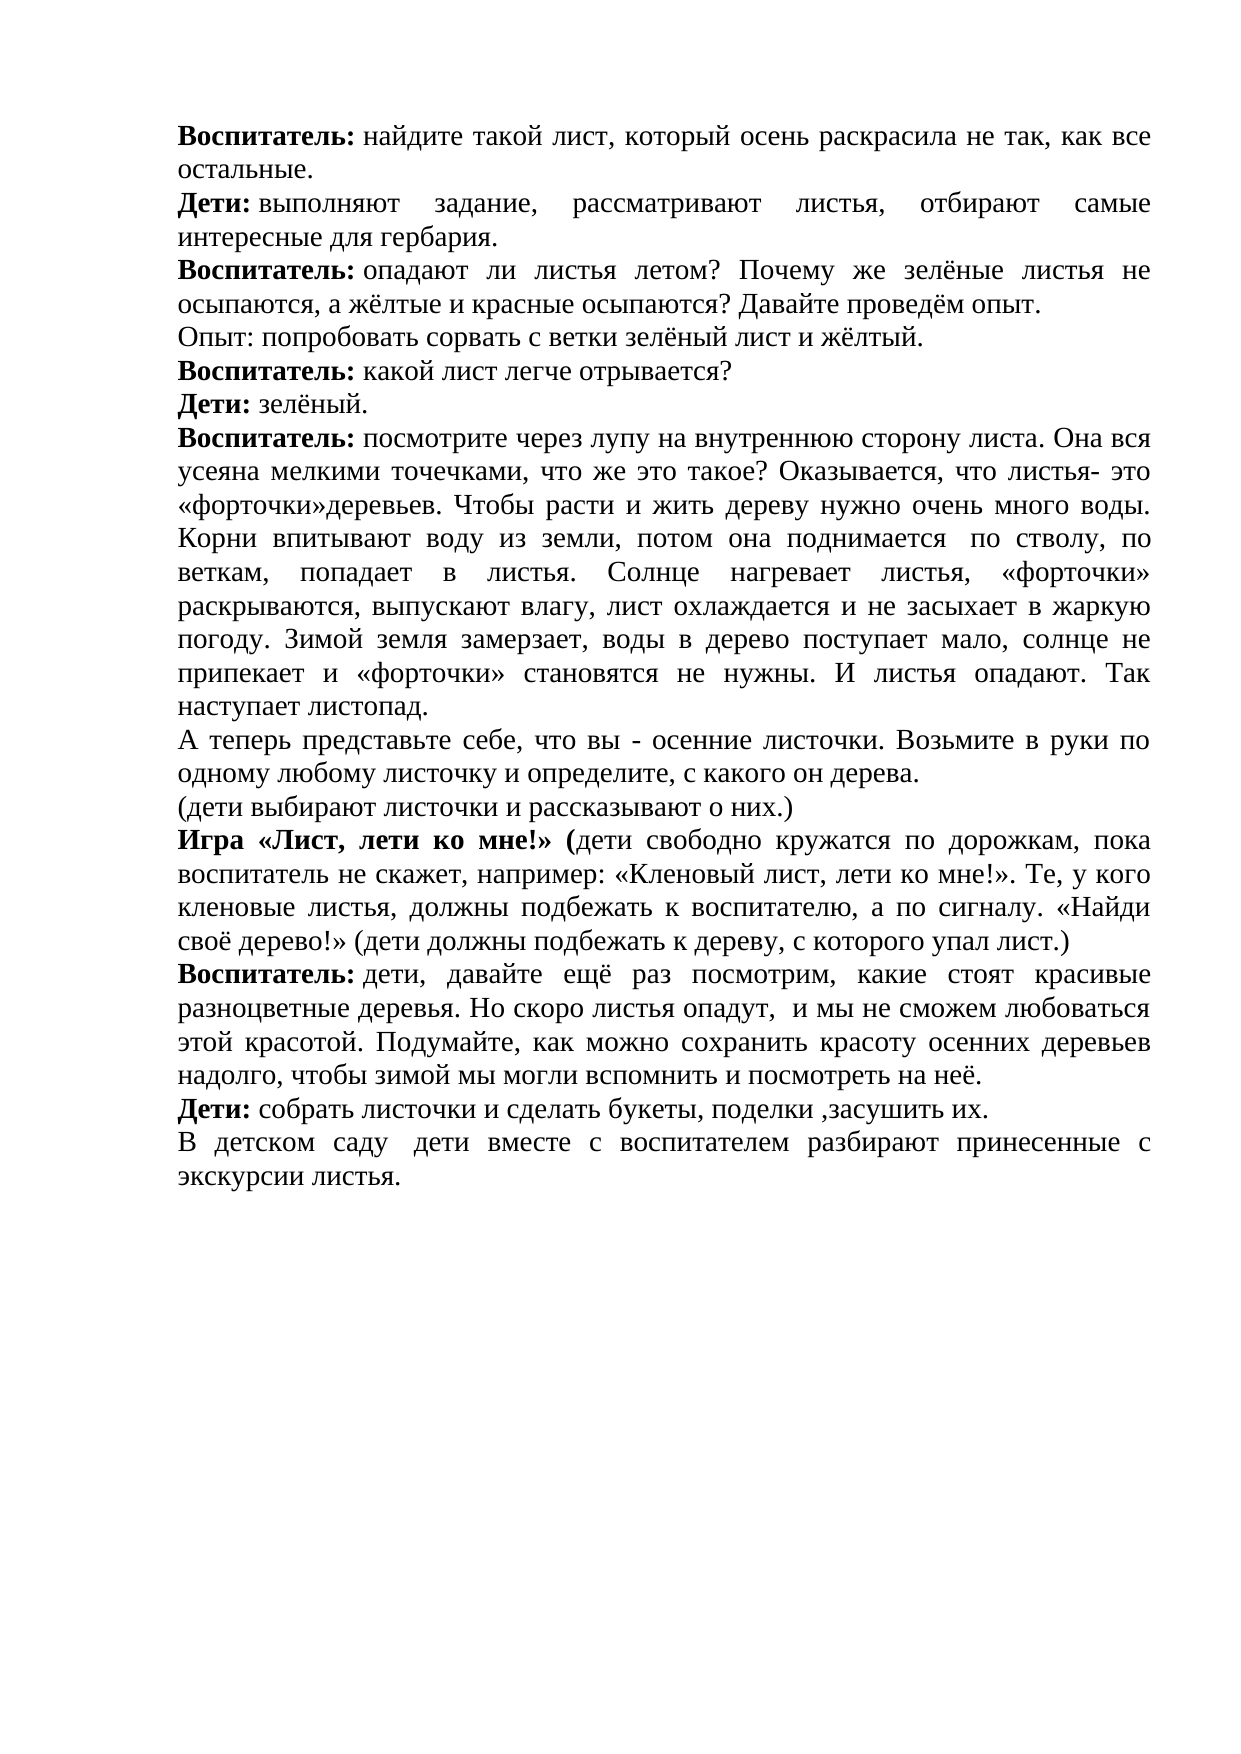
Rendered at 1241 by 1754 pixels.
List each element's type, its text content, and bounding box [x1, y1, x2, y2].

text Опыт: попробовать сорвать с ветки зелёный лист и жёлтый. [177, 319, 1152, 353]
text Воспитатель: опадают ли листья летом? Почему же зелёные листья не осыпаются, а жёлтые и красные осыпаются? Давайте проведём опыт. [177, 252, 1152, 319]
text Воспитатель: дети, давайте ещё раз посмотрим, какие стоят красивые разноцветные деревья. Но скоро листья опадут, и мы не сможем любоваться этой красотой. Подумайте, как можно сохранить красоту осенних деревьев надолго, чтобы зимой мы могли вспомнить и посмотреть на неё. [177, 957, 1152, 1091]
text В детском саду дети вместе с воспитателем разбирают принесенные с экскурсии листья. [177, 1124, 1152, 1191]
text (дети выбирают листочки и рассказывают о них.) [177, 789, 1152, 822]
text Воспитатель: посмотрите через лупу на внутреннюю сторону листа. Она вся усеяна мелкими точечками, что же это такое? Оказывается, что листья- это «форточки»деревьев. Чтобы расти и жить дереву нужно очень много воды. Корни впитывают воду из земли, потом она поднимается по стволу, по веткам, попадает в листья. Солнце нагревает листья, «форточки» раскрываются, выпускают влагу, лист охлаждается и не засыхает в жаркую погоду. Зимой земля замерзает, воды в дерево поступает мало, солнце не припекает и «форточки» становятся не нужны. И листья опадают. Так наступает листопад. [177, 420, 1152, 722]
text А теперь представьте себе, что вы - осенние листочки. Возьмите в руки по одному любому листочку и определите, с какого он дерева. [177, 722, 1152, 789]
text Дети: собрать листочки и сделать букеты, поделки ,засушить их. [177, 1091, 1152, 1124]
text Игра «Лист, лети ко мне!» (дети свободно кружатся по дорожкам, пока воспитатель не скажет, например: «Кленовый лист, лети ко мне!». Те, у кого кленовые листья, должны подбежать к воспитателю, а по сигналу. «Найди своё дерево!» (дети должны подбежать к дереву, с которого упал лист.) [177, 822, 1152, 957]
text Воспитатель: какой лист легче отрывается? [177, 353, 1152, 386]
text Дети: зелёный. [177, 386, 1152, 420]
text Дети: выполняют задание, рассматривают листья, отбирают самые интересные для гербария. [177, 185, 1152, 252]
text Воспитатель: найдите такой лист, который осень раскрасила не так, как все остальные. [177, 118, 1152, 185]
